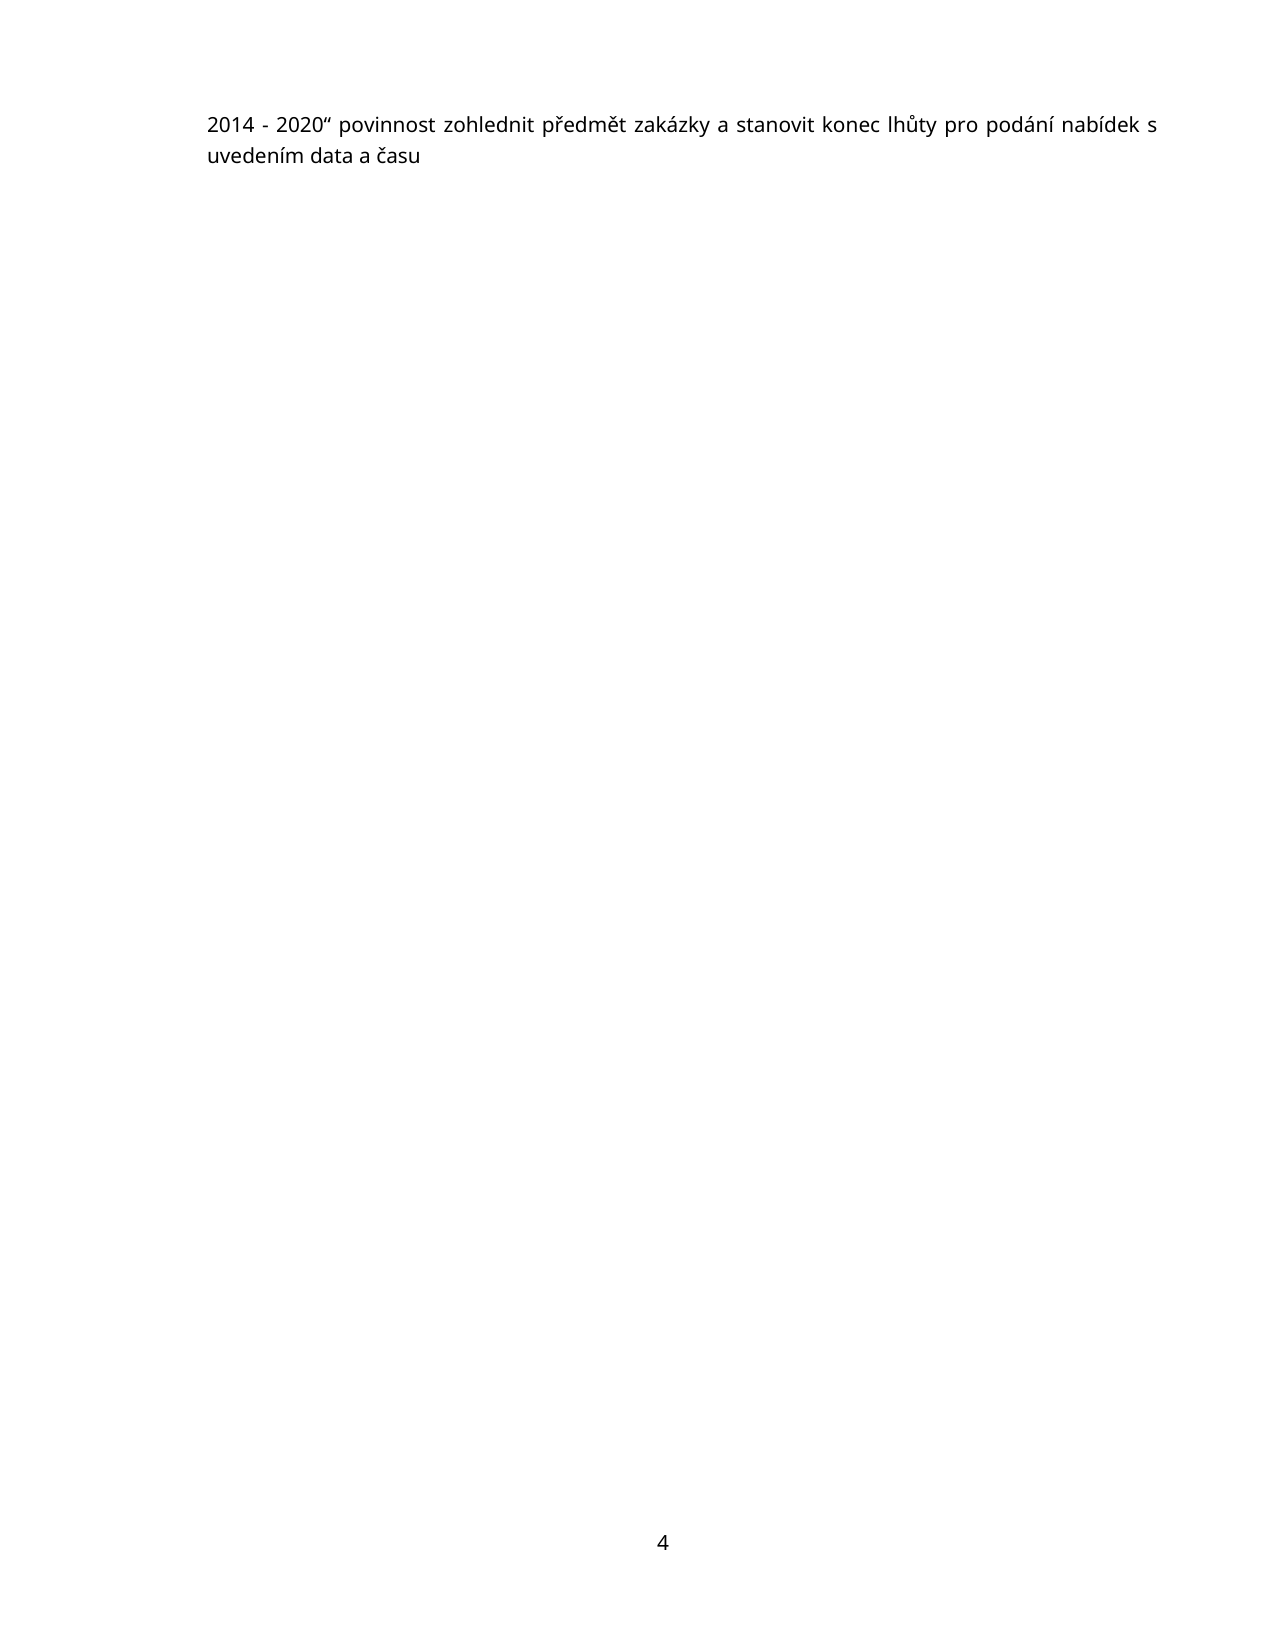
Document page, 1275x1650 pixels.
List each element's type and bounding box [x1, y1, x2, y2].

text [207, 110, 1157, 170]
